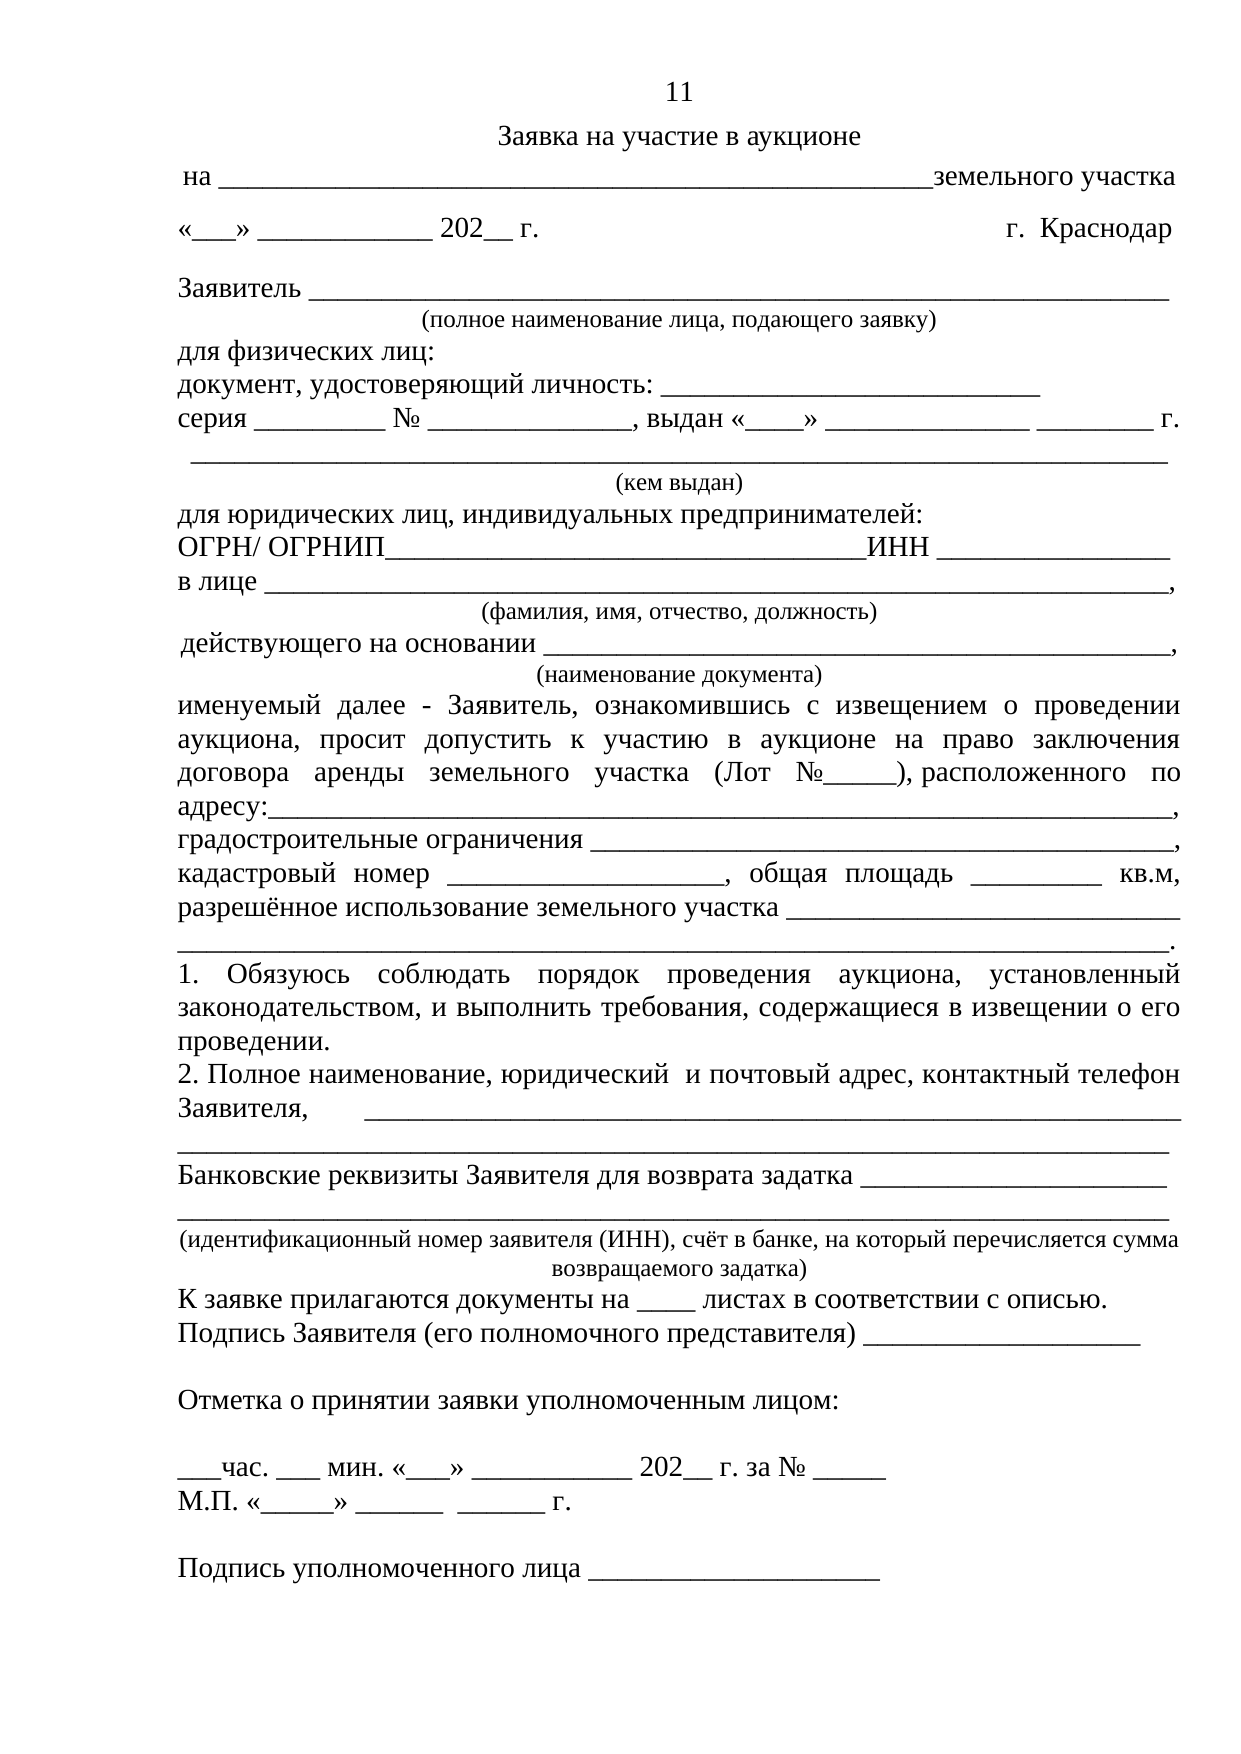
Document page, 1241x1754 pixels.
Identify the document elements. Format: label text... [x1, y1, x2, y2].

text серия _________ № ______________, выдан «____» ______________ ________ г. [177, 400, 1181, 433]
text ОГРН/ ОГРНИП_________________________________ИНН ________________ [177, 529, 1181, 563]
text в лице ______________________________________________________________, [177, 563, 1181, 596]
text К заявке прилагаются документы на ____ листах в соответствии с описью. [177, 1282, 1181, 1315]
text ___час. ___ мин. «___» ___________ 202__ г. за № _____ [177, 1449, 1181, 1483]
text на _________________________________________________земельного участка [177, 158, 1181, 191]
text 2. Полное наименование, юридический и почтовый адрес, контактный телефон Заявителя, ________________________________________________________ ____________________________________________________________________ [177, 1056, 1181, 1157]
text 1. Обязуюсь соблюдать порядок проведения аукциона, установленный законодательством, и выполнить требования, содержащиеся в извещении о его проведении. [177, 956, 1181, 1056]
text (полное наименование лица, подающего заявку) [177, 304, 1181, 333]
text документ, удостоверяющий личность: __________________________ [177, 366, 1181, 400]
text (идентификационный номер заявителя (ИНН), счёт в банке, на который перечисляется сумма возвращаемого задатка) [177, 1224, 1181, 1282]
text ____________________________________________________________________ [177, 1191, 1181, 1224]
subtitle Заявка на участие в аукционе [177, 118, 1181, 152]
text Банковские реквизиты Заявителя для возврата задатка _____________________ [177, 1157, 1181, 1191]
text (фамилия, имя, отчество, должность) [177, 596, 1181, 625]
text Подпись уполномоченного лица ____________________ [177, 1550, 1181, 1583]
text Заявитель ___________________________________________________________ [177, 271, 1181, 304]
text Подпись Заявителя (его полномочного представителя) ___________________ [177, 1315, 1181, 1349]
text ___________________________________________________________________ (кем выдан) [177, 433, 1181, 496]
text действующего на основании ___________________________________________, (наименование документа) [177, 625, 1181, 687]
text именуемый далее - Заявитель, ознакомившись с извещением о проведении аукциона, просит допустить к участию в аукционе на право заключения договора аренды земельного участка (Лот №_____), расположенного по адресу:______________________________________________________________, градостроительные ограничения ________________________________________, кадастровый номер ___________________, общая площадь _________ кв.м, разрешённое использование земельного участка ___________________________ [177, 687, 1181, 922]
text для физических лиц: [177, 333, 1181, 366]
text «___» ____________ 202__ г. г. Краснодар [177, 211, 1181, 244]
text ____________________________________________________________________. [177, 922, 1181, 956]
text для юридических лиц, индивидуальных предпринимателей: [177, 496, 1181, 529]
text М.П. «_____» ______ ______ г. [177, 1483, 1181, 1516]
text Отметка о принятии заявки уполномоченным лицом: [177, 1382, 1181, 1416]
